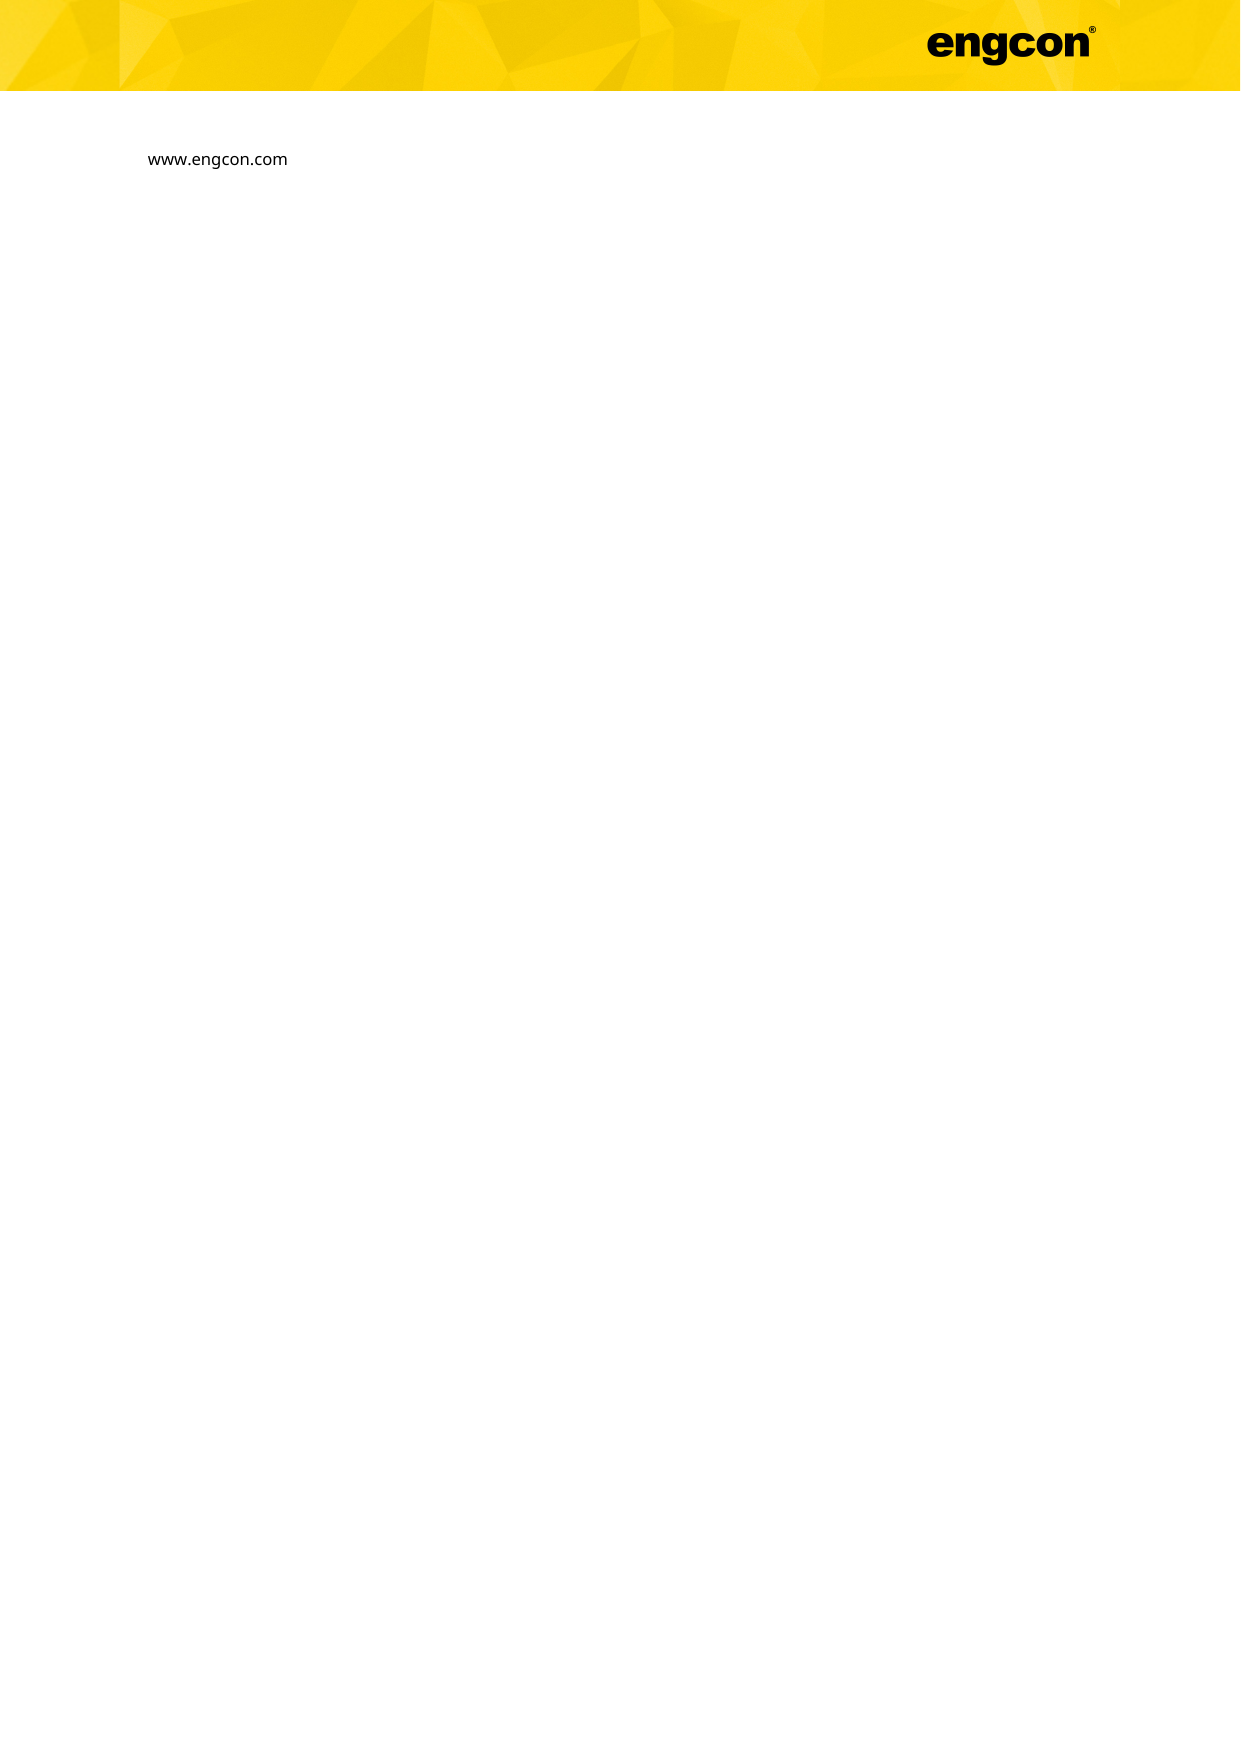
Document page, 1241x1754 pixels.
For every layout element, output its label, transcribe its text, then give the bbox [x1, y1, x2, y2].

text www.engcon.com [148, 148, 1093, 170]
picture [0, 0, 1241, 91]
